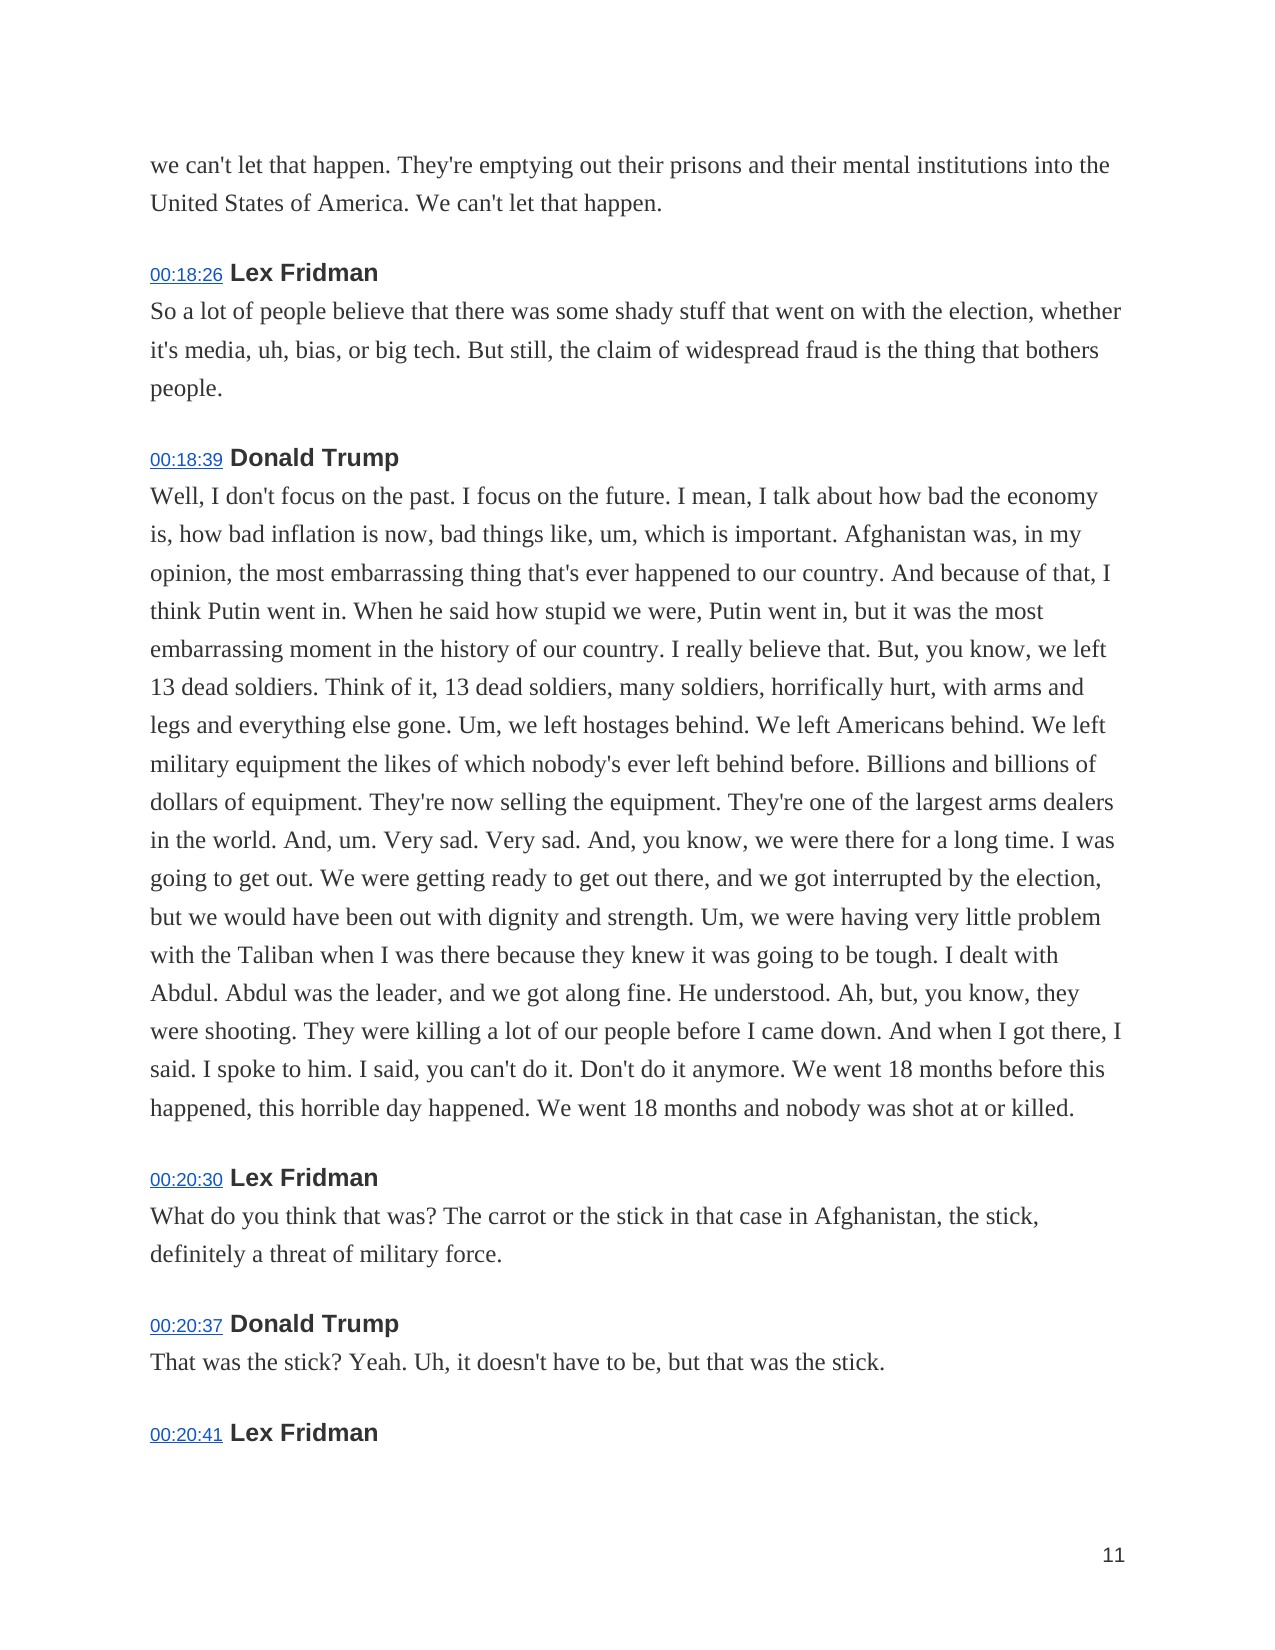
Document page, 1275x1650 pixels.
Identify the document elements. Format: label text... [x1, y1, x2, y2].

text That was the stick? Yeah. Uh, it doesn't have to be, but that was the stick. [150, 1347, 1125, 1376]
text 00:20:41 Lex Fridman [150, 1417, 1125, 1446]
text 00:20:30 Lex Fridman [150, 1163, 1125, 1192]
text 00:18:39 Donald Trump [150, 443, 1125, 472]
text 00:20:37 Donald Trump [150, 1309, 1125, 1338]
text Well, I don't focus on the past. I focus on the future. I mean, I talk about how bad the economy is, how bad inflation is now, bad things like, um, which is important. Afghanistan was, in my opinion, the most embarrassing thing that's ever happened to our country. And because of that, I think Putin went in. When he said how stupid we were, Putin went in, but it was the most embarrassing moment in the history of our country. I really believe that. But, you know, we left 13 dead soldiers. Think of it, 13 dead soldiers, many soldiers, horrifically hurt, with arms and legs and everything else gone. Um, we left hostages behind. We left Americans behind. We left military equipment the likes of which nobody's ever left behind before. Billions and billions of dollars of equipment. They're now selling the equipment. They're one of the largest arms dealers in the world. And, um. Very sad. Very sad. And, you know, we were there for a long time. I was going to get out. We were getting ready to get out there, and we got interrupted by the election, but we would have been out with dignity and strength. Um, we were having very little problem with the Taliban when I was there because they knew it was going to be tough. I dealt with Abdul. Abdul was the leader, and we got along fine. He understood. Ah, but, you know, they were shooting. They were killing a lot of our people before I came down. And when I got there, I said. I spoke to him. I said, you can't do it. Don't do it anymore. We went 18 months before this happened, this horrible day happened. We went 18 months and nobody was shot at or killed. [150, 481, 1125, 1122]
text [150, 150, 1125, 217]
text So a lot of people believe that there was some shady stuff that went on with the election, whether it's media, uh, bias, or big tech. But still, the claim of widespread fraud is the thing that bothers people. [150, 296, 1125, 402]
text 00:18:26 Lex Fridman [150, 258, 1125, 287]
text What do you think that was? The carrot or the stick in that case in Afghanistan, the stick, definitely a threat of military force. [150, 1201, 1125, 1268]
